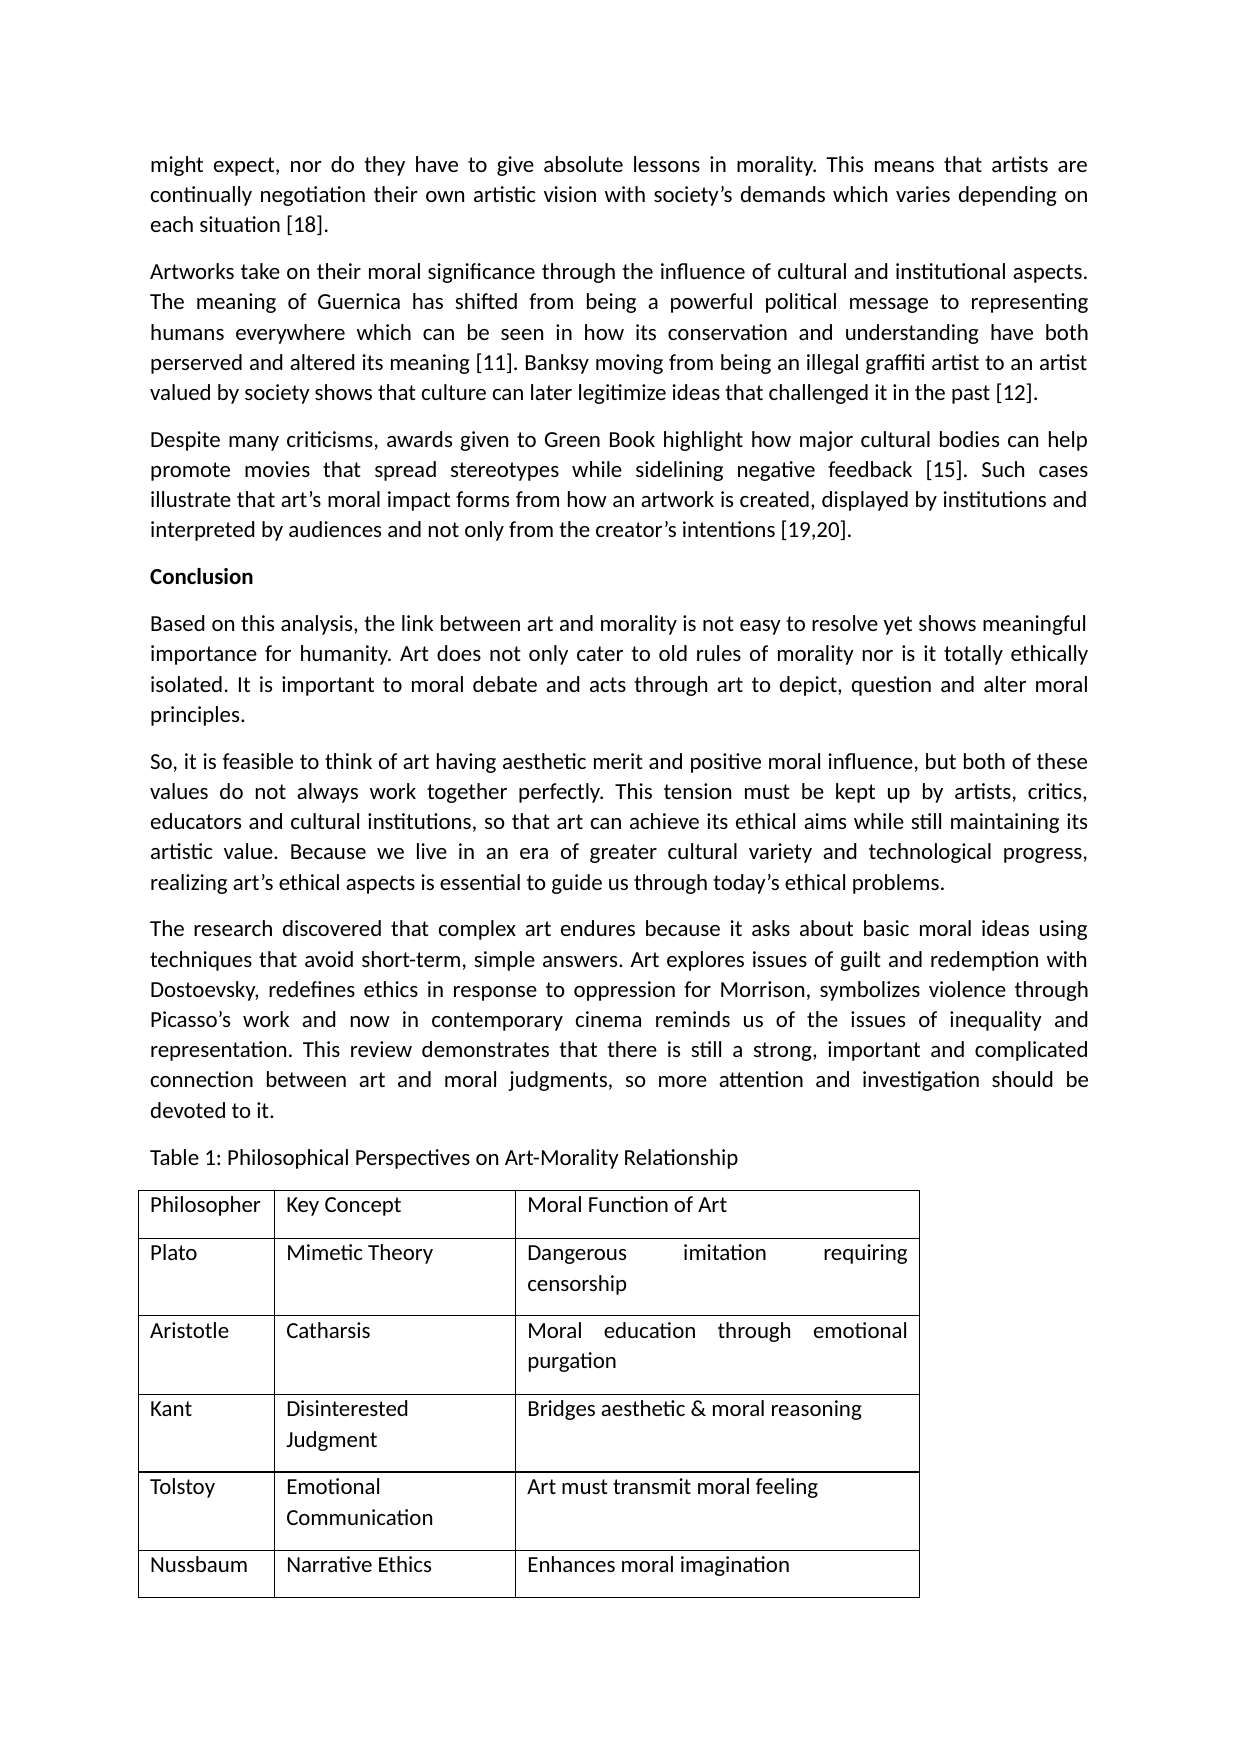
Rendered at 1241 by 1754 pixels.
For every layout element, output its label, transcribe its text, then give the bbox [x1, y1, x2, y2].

text Conclusion [150, 562, 1090, 591]
text The research discovered that complex art endures because it asks about basic moral ideas using techniques that avoid short-term, simple answers. Art explores issues of guilt and redemption with Dostoevsky, redefines ethics in response to oppression for Morrison, symbolizes violence through Picasso’s work and now in contemporary cinema reminds us of the issues of inequality and representation. This review demonstrates that there is still a strong, important and complicated connection between art and moral judgments, so more attention and investigation should be devoted to it. [150, 914, 1090, 1124]
table_cell Bridges aesthetic & moral reasoning [516, 1395, 919, 1471]
table_cell Tolstoy [139, 1473, 274, 1549]
table_cell Kant [139, 1395, 274, 1471]
table_cell Emotional Communication [275, 1473, 515, 1549]
table_cell Art must transmit moral feeling [516, 1473, 919, 1549]
table_cell Enhances moral imagination [516, 1551, 919, 1597]
text Artworks take on their moral significance through the influence of cultural and institutional aspects. The meaning of Guernica has shifted from being a powerful political message to representing humans everywhere which can be seen in how its conservation and understanding have both perserved and altered its meaning [11]. Banksy moving from being an illegal graffiti artist to an artist valued by society shows that culture can later legitimize ideas that challenged it in the past [12]. [150, 257, 1090, 406]
table_header Moral Function of Art [516, 1191, 919, 1237]
table_cell Plato [139, 1239, 274, 1315]
table_cell Disinterested Judgment [275, 1395, 515, 1471]
text Despite many criticisms, awards given to Green Book highlight how major cultural bodies can help promote movies that spread stereotypes while sidelining negative feedback [15]. Such cases illustrate that art’s moral impact forms from how an artwork is created, displayed by institutions and interpreted by audiences and not only from the creator’s intentions [19,20]. [150, 425, 1090, 544]
table_header Philosopher [139, 1191, 274, 1237]
table_cell Dangerous imitation requiring censorship [516, 1239, 919, 1315]
text So, it is feasible to think of art having aesthetic merit and positive moral influence, but both of these values do not always work together perfectly. This tension must be kept up by artists, critics, educators and cultural institutions, so that art can achieve its ethical aims while still maintaining its artistic value. Because we live in an era of greater cultural variety and technological progress, realizing art’s ethical aspects is essential to guide us through today’s ethical problems. [150, 747, 1090, 896]
text Table 1: Philosophical Perspectives on Art-Morality Relationship [150, 1143, 1090, 1171]
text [150, 150, 1090, 238]
text Based on this analysis, the link between art and morality is not easy to resolve yet shows meaningful importance for humanity. Art does not only cater to old rules of morality nor is it totally ethically isolated. It is important to moral debate and acts through art to depict, question and alter moral principles. [150, 609, 1090, 728]
table_cell Catharsis [275, 1316, 515, 1393]
table_cell Nussbaum [139, 1551, 274, 1597]
table_cell Mimetic Theory [275, 1239, 515, 1315]
table_cell Aristotle [139, 1316, 274, 1393]
table_header Key Concept [275, 1191, 515, 1237]
table_cell Narrative Ethics [275, 1551, 515, 1597]
table_cell Moral education through emotional purgation [516, 1316, 919, 1393]
